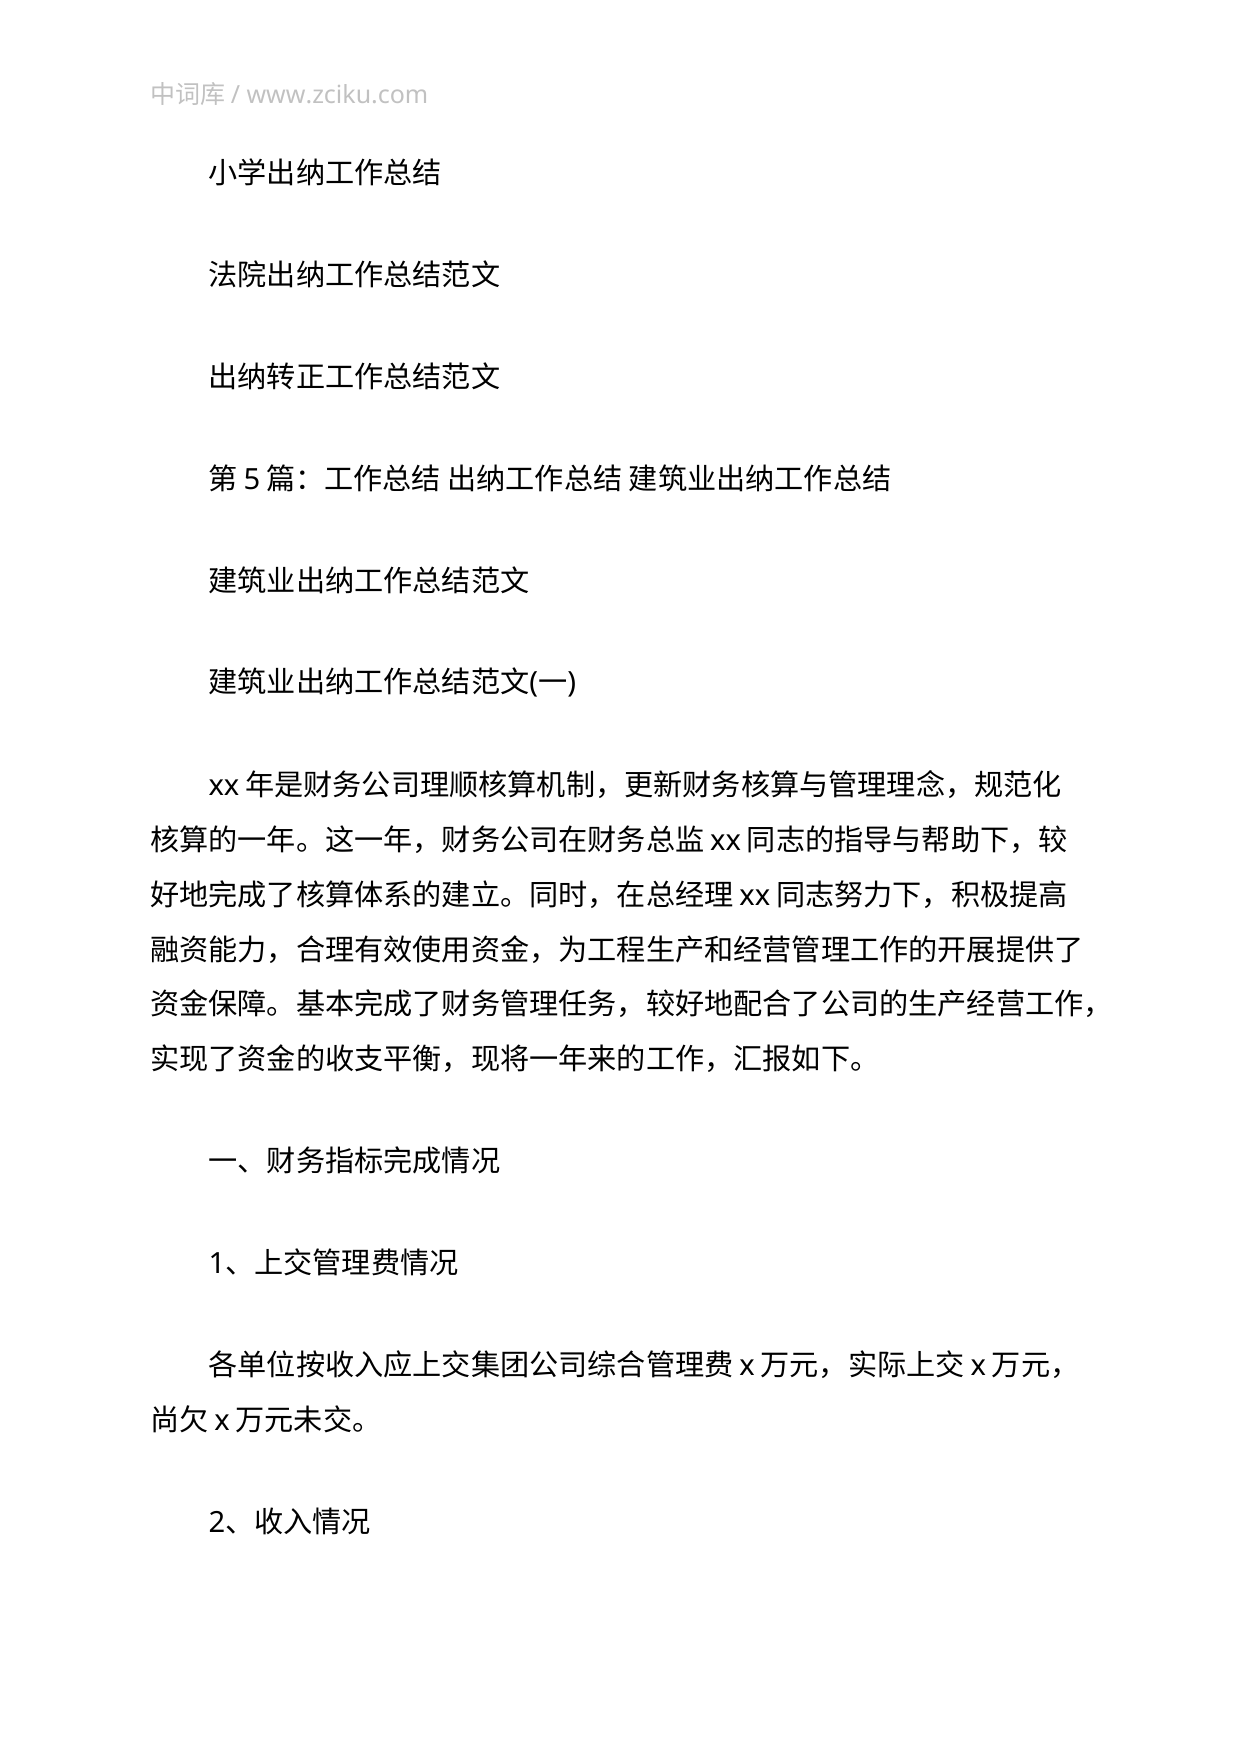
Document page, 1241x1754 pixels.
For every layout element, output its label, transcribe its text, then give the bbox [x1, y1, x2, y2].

text 小学出纳工作总结 [150, 150, 1090, 192]
text xx年是财务公司理顺核算机制，更新财务核算与管理理念，规范化核算的一年。这一年，财务公司在财务总监xx同志的指导与帮助下，较好地完成了核算体系的建立。同时，在总经理xx同志努力下，积极提高融资能力，合理有效使用资金，为工程生产和经营管理工作的开展提供了资金保障。基本完成了财务管理任务，较好地配合了公司的生产经营工作，实现了资金的收支平衡，现将一年来的工作，汇报如下。 [150, 761, 1090, 1078]
text 1、上交管理费情况 [150, 1239, 1090, 1282]
text 2、收入情况 [150, 1498, 1090, 1541]
text 建筑业出纳工作总结范文(一) [150, 659, 1090, 701]
text 法院出纳工作总结范文 [150, 252, 1090, 294]
text 各单位按收入应上交集团公司综合管理费x万元，实际上交x万元，尚欠x万元未交。 [150, 1341, 1090, 1439]
text 一、财务指标完成情况 [150, 1138, 1090, 1180]
text 第5篇：工作总结 出纳工作总结 建筑业出纳工作总结 [150, 455, 1090, 498]
text 建筑业出纳工作总结范文 [150, 557, 1090, 599]
text 出纳转正工作总结范文 [150, 353, 1090, 396]
